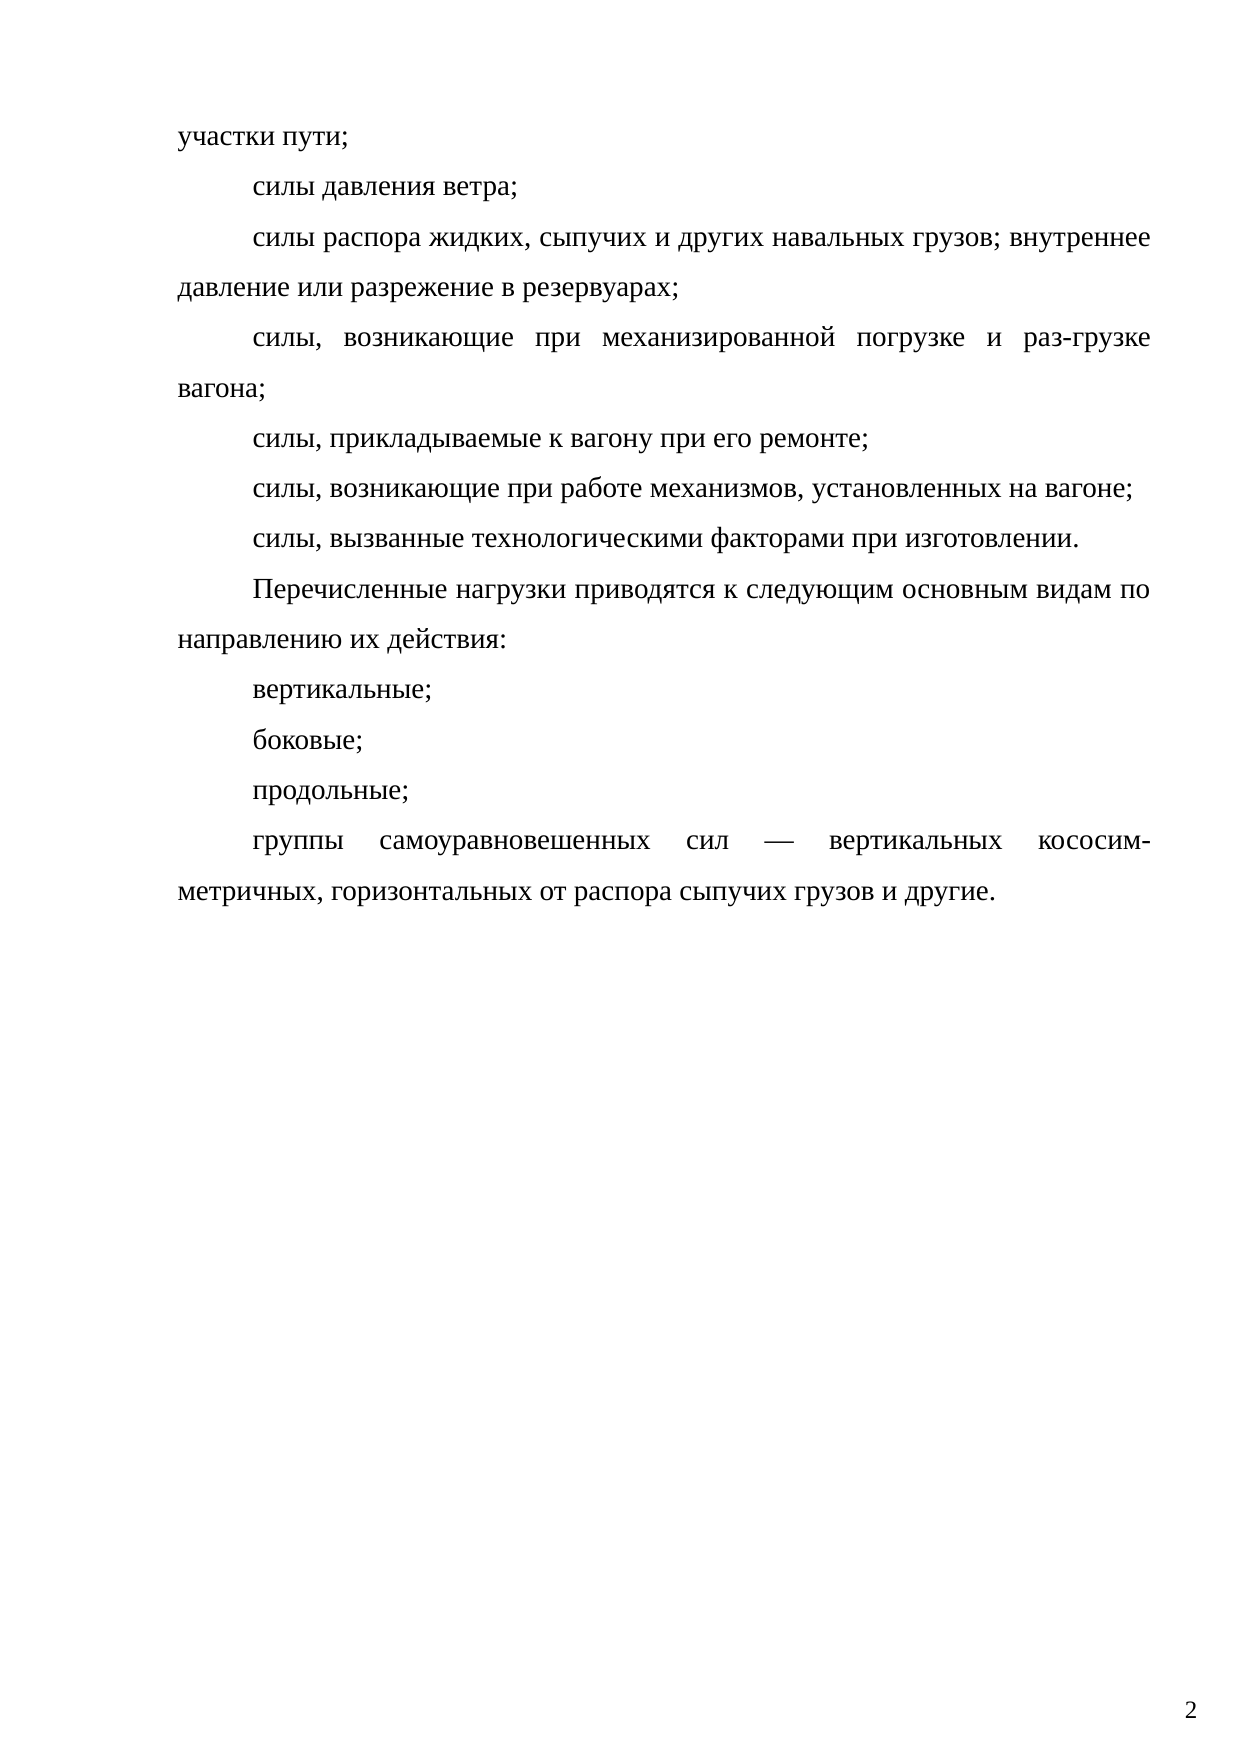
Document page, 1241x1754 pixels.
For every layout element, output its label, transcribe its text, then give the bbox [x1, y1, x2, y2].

text силы, вызванные технологическими факторами при изготовлении. [177, 521, 1152, 554]
text продольные; [177, 772, 1152, 806]
text силы, прикладываемые к вагону при его ремонте; [177, 420, 1152, 453]
text Перечисленные нагрузки приводятся к следующим основным видам по направлению их действия: [177, 571, 1152, 655]
text силы, возникающие при механизированной погрузке и раз-грузке вагона; [177, 319, 1152, 403]
text силы распора жидких, сыпучих и других навальных грузов; внутреннее давление или разрежение в резервуарах; [177, 219, 1152, 303]
text силы давления ветра; [177, 168, 1152, 202]
text боковые; [177, 722, 1152, 755]
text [177, 118, 1152, 152]
text группы самоуравновешенных сил — вертикальных кососим-метричных, горизонтальных от распора сыпучих грузов и другие. [177, 822, 1152, 906]
text вертикальные; [177, 672, 1152, 705]
text силы, возникающие при работе механизмов, установленных на вагоне; [177, 470, 1152, 504]
